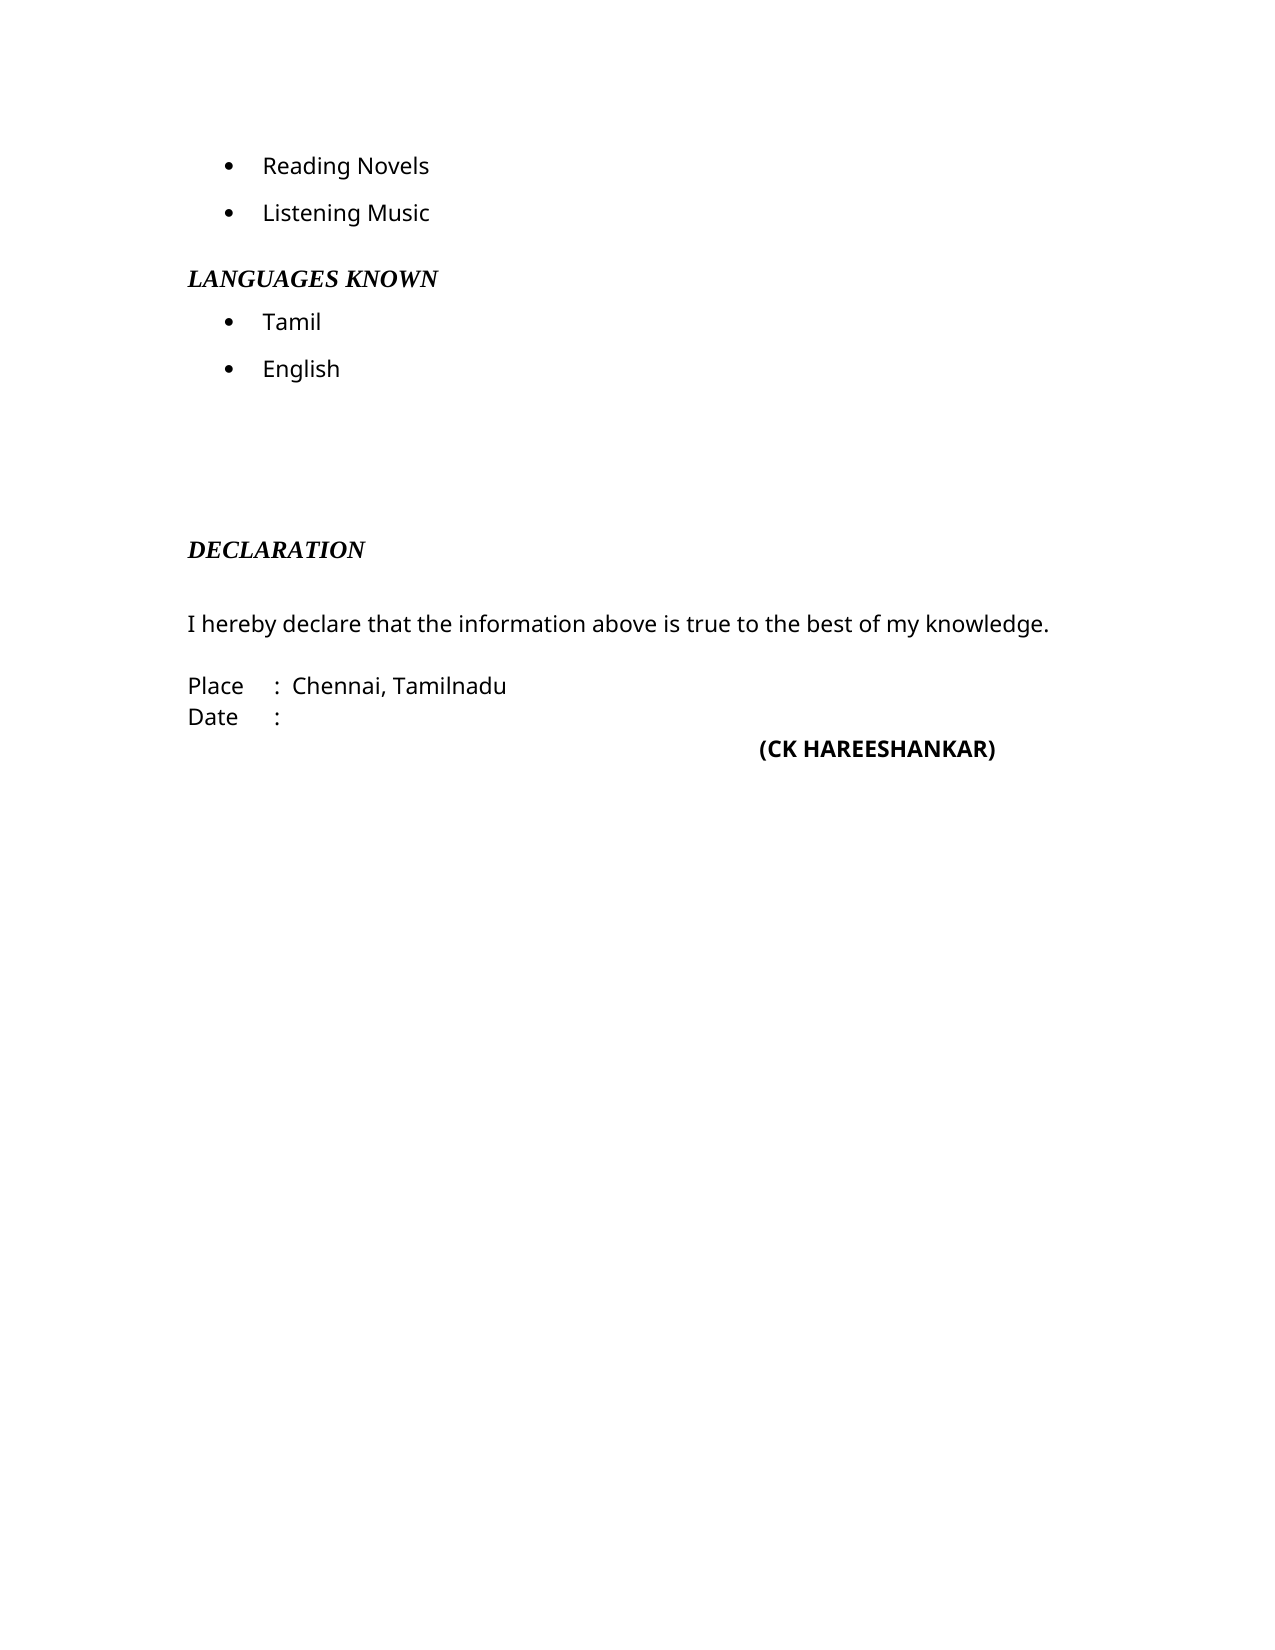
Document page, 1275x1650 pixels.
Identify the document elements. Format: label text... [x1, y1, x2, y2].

text I hereby declare that the information above is true to the best of my knowledge. [187, 607, 1087, 639]
list English [225, 353, 1087, 384]
list Tamil [225, 306, 1087, 337]
list Listening Music [225, 197, 1087, 228]
text LANGUAGES KNOWN [187, 264, 1087, 293]
text DECLARATION [187, 535, 1087, 564]
text Date : [187, 701, 1087, 732]
list Reading Novels [225, 150, 1087, 181]
text Place : Chennai, Tamilnadu [187, 670, 1087, 701]
text (CK HAREESHANKAR) [187, 732, 1087, 764]
